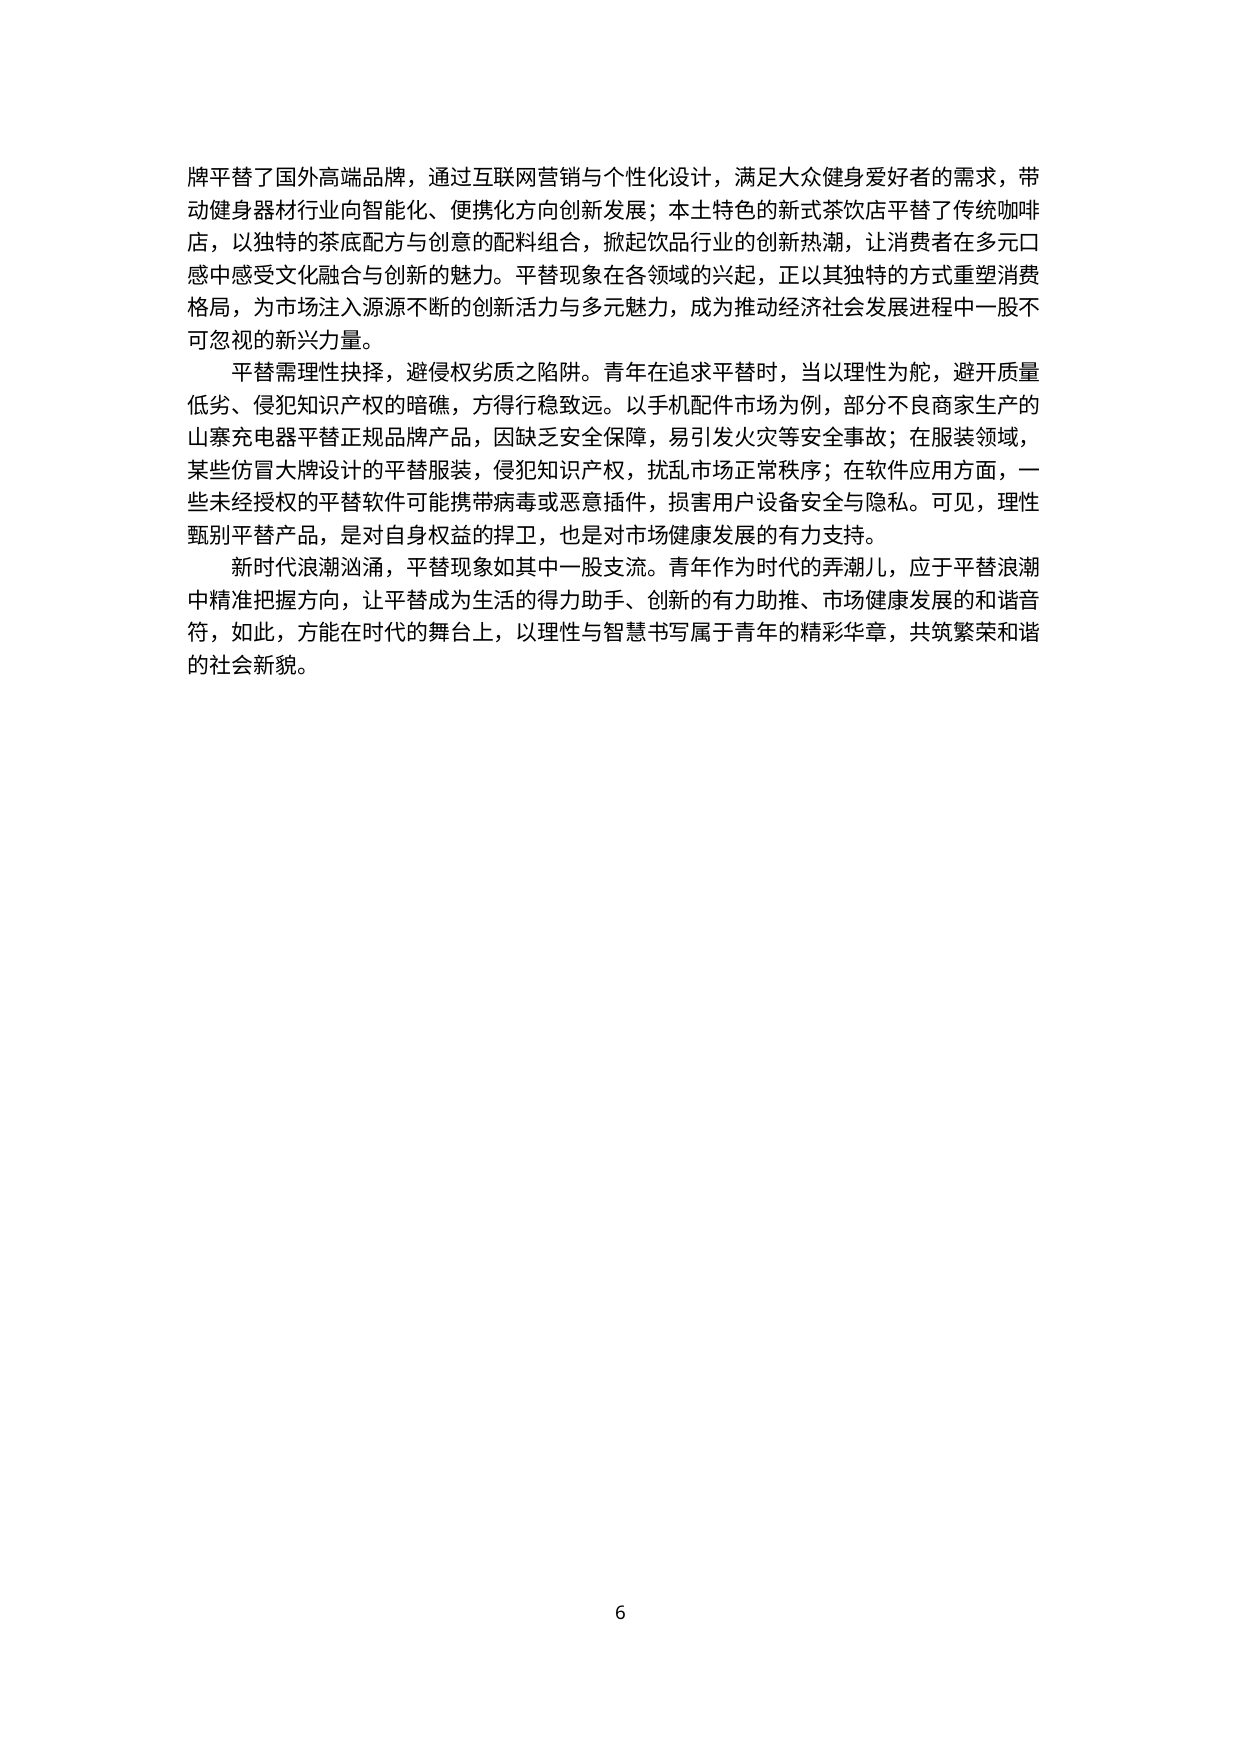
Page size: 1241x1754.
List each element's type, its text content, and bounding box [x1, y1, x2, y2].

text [187, 160, 1053, 355]
text 新时代浪潮汹涌，平替现象如其中一股支流。青年作为时代的弄潮儿，应于平替浪潮中精准把握方向，让平替成为生活的得力助手、创新的有力助推、市场健康发展的和谐音符，如此，方能在时代的舞台上，以理性与智慧书写属于青年的精彩华章，共筑繁荣和谐的社会新貌。 [187, 550, 1053, 680]
text 平替需理性抉择，避侵权劣质之陷阱。青年在追求平替时，当以理性为舵，避开质量低劣、侵犯知识产权的暗礁，方得行稳致远。以手机配件市场为例，部分不良商家生产的山寨充电器平替正规品牌产品，因缺乏安全保障，易引发火灾等安全事故；在服装领域，某些仿冒大牌设计的平替服装，侵犯知识产权，扰乱市场正常秩序；在软件应用方面，一些未经授权的平替软件可能携带病毒或恶意插件，损害用户设备安全与隐私。可见，理性甄别平替产品，是对自身权益的捍卫，也是对市场健康发展的有力支持。 [187, 355, 1053, 550]
